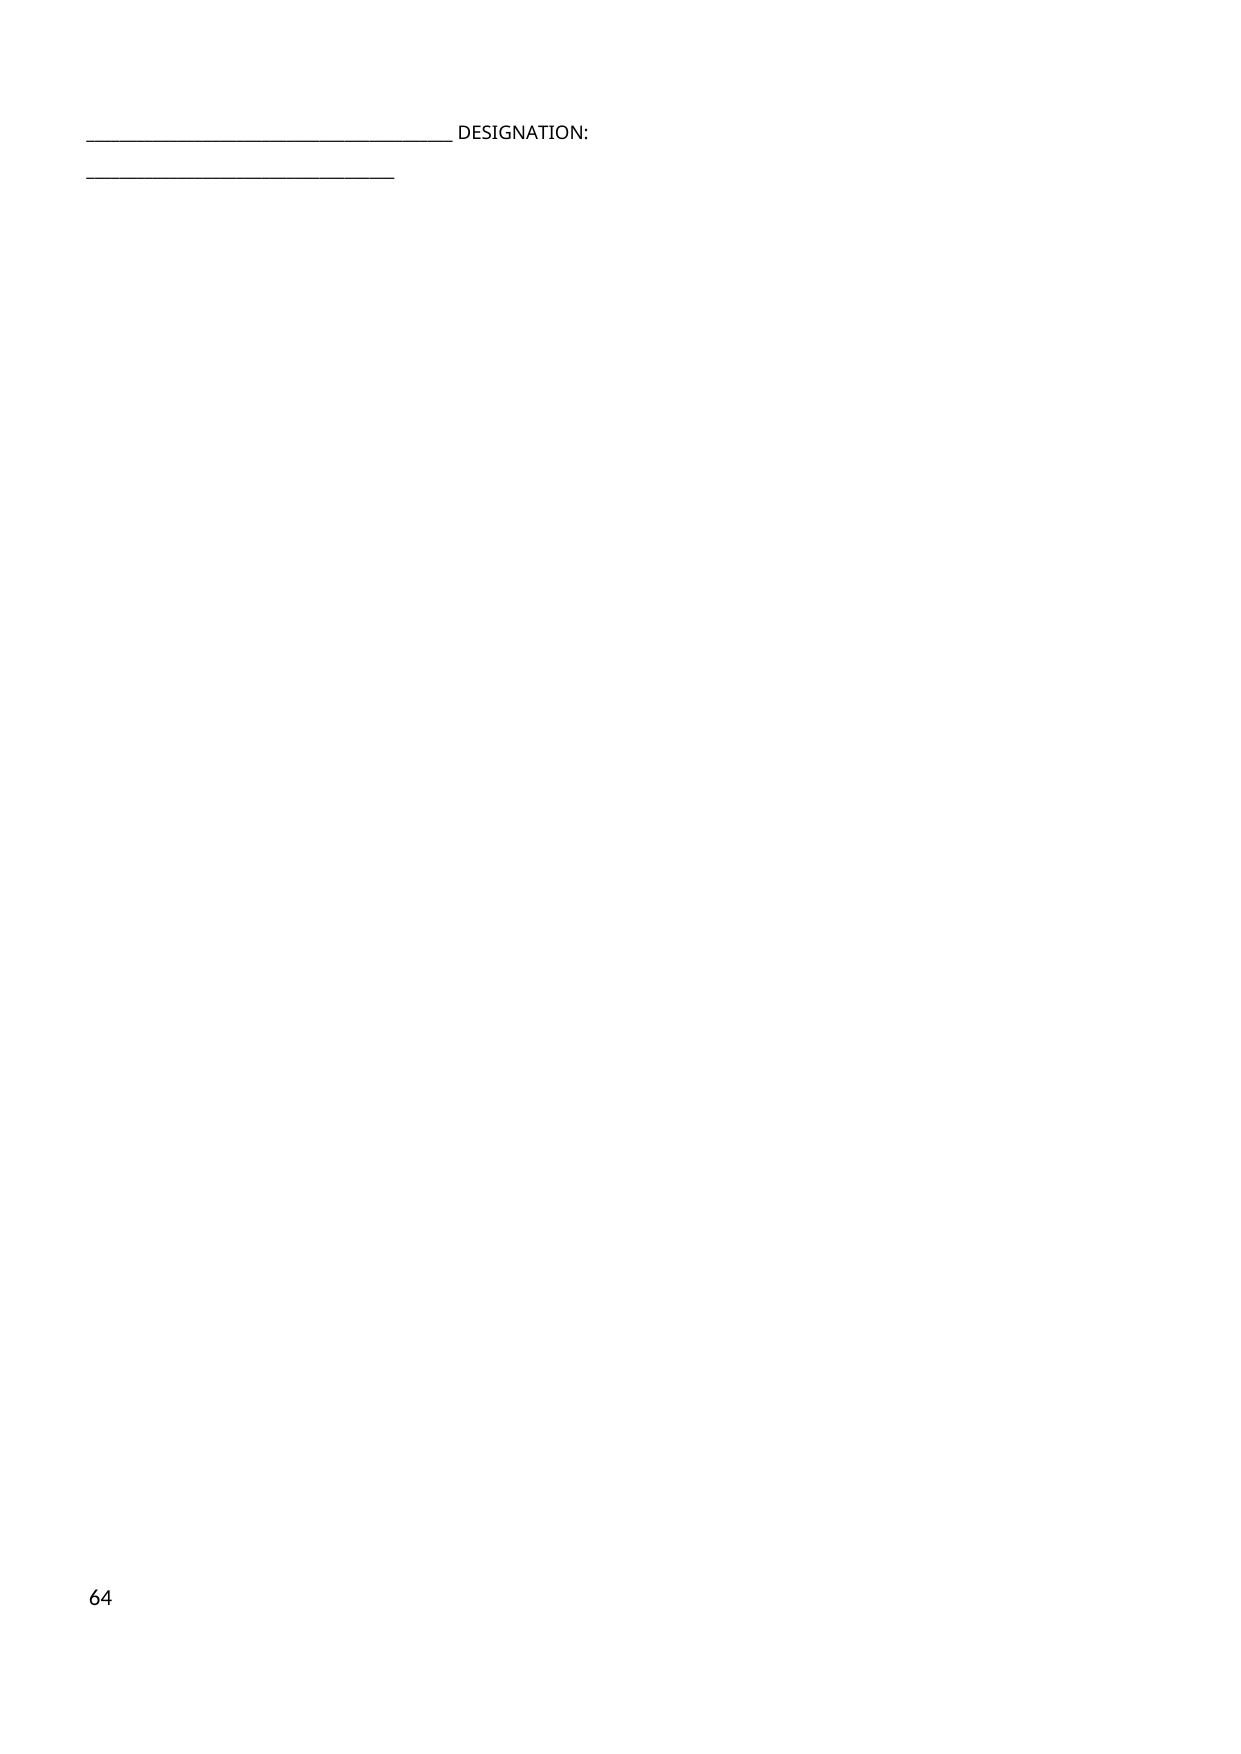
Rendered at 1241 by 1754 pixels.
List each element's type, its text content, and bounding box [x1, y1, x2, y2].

text ____________________________________________ DESIGNATION: [86, 119, 1157, 145]
text _____________________________________ [86, 156, 1157, 182]
